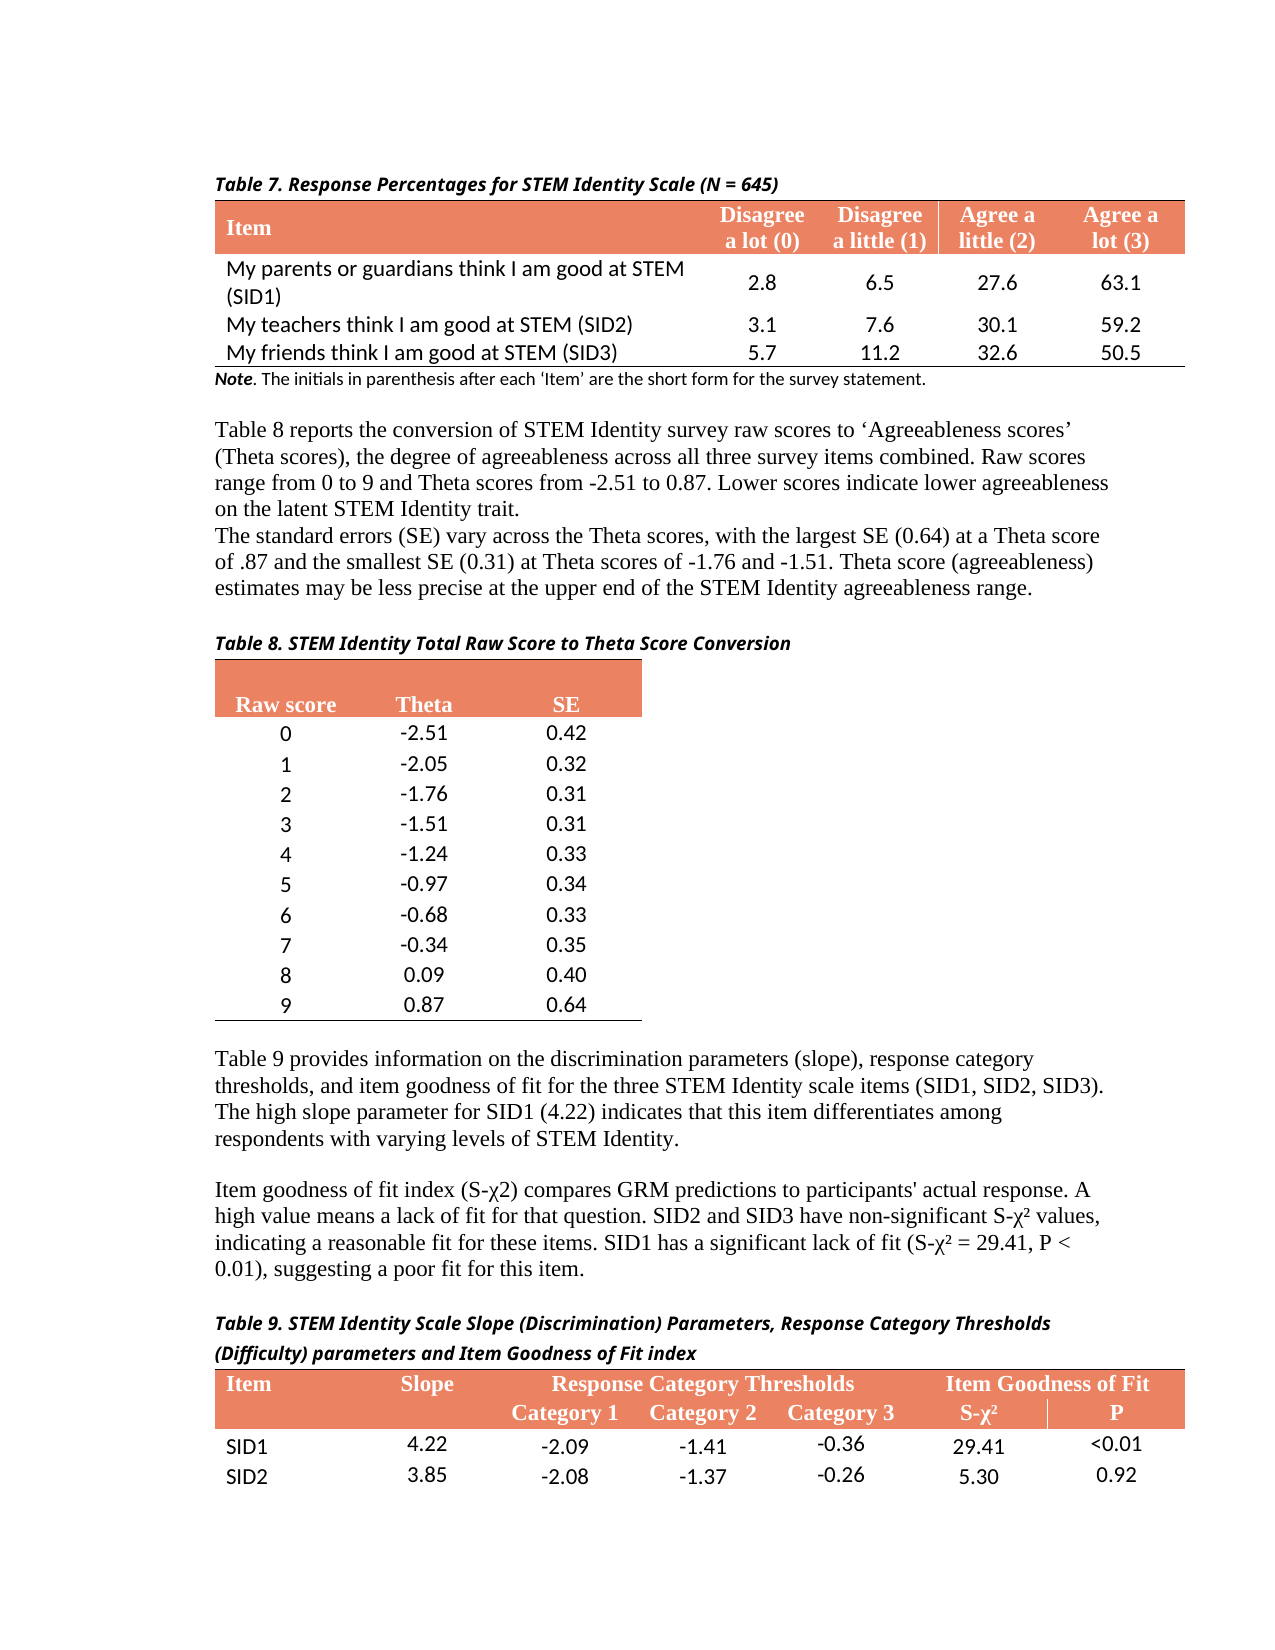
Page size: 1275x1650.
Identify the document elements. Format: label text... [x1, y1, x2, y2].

table_cell <0.01 [1048, 1430, 1185, 1460]
text Table 9 provides information on the discrimination parameters (slope), response category thresholds, and item goodness of fit for the three STEM Identity scale items (SID1, SID2, SID3). The high slope parameter for SID1 (4.22) indicates that this item differentiates among respondents with varying levels of STEM Identity. [214, 1046, 1110, 1151]
table_cell -0.36 [772, 1430, 910, 1460]
table_cell 8 [215, 959, 357, 989]
table_header Disagree a lot (0) [703, 201, 821, 254]
table_cell 0.92 [1048, 1460, 1185, 1490]
table_cell 2.8 [703, 254, 821, 310]
table_header Agree a little (2) [939, 201, 1056, 254]
table_cell -2.05 [357, 748, 491, 778]
table_header Item Goodness of Fit [910, 1370, 1185, 1399]
table_cell 29.41 [910, 1430, 1047, 1460]
table_cell 0.33 [491, 838, 642, 868]
text Note. The initials in parenthesis after each ‘Item’ are the short form for the survey statement. [214, 367, 1110, 390]
table_cell 0.42 [491, 718, 642, 748]
text Table 9. STEM Identity Scale Slope (Discrimination) Parameters, Response Category Thresholds (Difficulty) parameters and Item Goodness of Fit index [214, 1311, 1110, 1365]
table_cell 59.2 [1056, 310, 1185, 338]
table_cell My teachers think I am good at STEM (SID2) [215, 310, 703, 338]
table_header Raw score [215, 660, 357, 717]
table_cell 5.7 [703, 338, 821, 366]
table_header Agree a lot (3) [1056, 201, 1185, 254]
table_cell 5 [215, 869, 357, 899]
table_cell SID2 [215, 1460, 358, 1490]
table_cell My friends think I am good at STEM (SID3) [215, 338, 703, 366]
table_cell -2.51 [357, 718, 491, 748]
text Table 7. Response Percentages for STEM Identity Scale (N = 645) [214, 171, 1110, 196]
text The standard errors (SE) vary across the Theta scores, with the largest SE (0.64) at a Theta score of .87 and the smallest SE (0.31) at Theta scores of -1.76 and -1.51. Theta score (agreeableness) estimates may be less precise at the upper end of the STEM Identity agreeableness range. [214, 522, 1110, 601]
table_cell -0.97 [357, 869, 491, 899]
table_cell 4.22 [358, 1430, 496, 1460]
table_cell 6.5 [821, 254, 938, 310]
table_cell -1.76 [357, 778, 491, 808]
table_cell S-χ² [910, 1399, 1047, 1429]
table_cell 32.6 [939, 338, 1056, 366]
table_cell 4 [215, 838, 357, 868]
table_cell -0.34 [357, 929, 491, 959]
table_cell 0.09 [357, 959, 491, 989]
table_cell -1.51 [357, 808, 491, 838]
table_cell -1.24 [357, 838, 491, 868]
table_cell 0.40 [491, 959, 642, 989]
table_cell Category 2 [634, 1399, 772, 1429]
table_cell 0.32 [491, 748, 642, 778]
table_header Slope [358, 1370, 496, 1429]
table_cell P [1048, 1399, 1185, 1429]
table_cell 11.2 [821, 338, 938, 366]
table_cell 0.64 [491, 989, 642, 1019]
table_cell My parents or guardians think I am good at STEM (SID1) [215, 254, 703, 310]
table_cell -1.41 [634, 1430, 772, 1460]
table_cell 3 [215, 808, 357, 838]
table_cell 2 [215, 778, 357, 808]
table_cell -0.68 [357, 899, 491, 929]
table_cell 63.1 [1056, 254, 1185, 310]
table_cell Category 3 [772, 1399, 910, 1429]
table_cell 27.6 [939, 254, 1056, 310]
table_cell -2.09 [496, 1430, 634, 1460]
table_header Item [215, 201, 703, 254]
table_cell 0.31 [491, 808, 642, 838]
table_cell -2.08 [496, 1460, 634, 1490]
table_header Theta [357, 660, 491, 717]
table_header Response Category Thresholds [496, 1370, 910, 1399]
table_cell 9 [215, 989, 357, 1019]
table_cell 0.35 [491, 929, 642, 959]
table_cell 3.85 [358, 1460, 496, 1490]
table_header Disagree a little (1) [821, 201, 938, 254]
table_cell 7.6 [821, 310, 938, 338]
text Table 8. STEM Identity Total Raw Score to Theta Score Conversion [214, 630, 1110, 656]
table_cell 0 [215, 718, 357, 748]
table_cell -1.37 [634, 1460, 772, 1490]
table_cell 7 [215, 929, 357, 959]
table_cell 0.31 [491, 778, 642, 808]
table_cell SID1 [215, 1430, 358, 1460]
table_cell 0.33 [491, 899, 642, 929]
table_cell -0.26 [772, 1460, 910, 1490]
text Item goodness of fit index (S-χ2) compares GRM predictions to participants' actual response. A high value means a lack of fit for that question. SID2 and SID3 have non-significant S-χ² values, indicating a reasonable fit for these items. SID1 has a significant lack of fit (S-χ² = 29.41, P < 0.01), suggesting a poor fit for this item. [214, 1176, 1110, 1281]
table_cell 1 [215, 748, 357, 778]
table_cell 3.1 [703, 310, 821, 338]
table_cell 0.87 [357, 989, 491, 1019]
table_header Item [215, 1370, 358, 1429]
table_cell 6 [215, 899, 357, 929]
table_header SE [491, 660, 642, 717]
text Table 8 reports the conversion of STEM Identity survey raw scores to ‘Agreeableness scores’ (Theta scores), the degree of agreeableness across all three survey items combined. Raw scores range from 0 to 9 and Theta scores from -2.51 to 0.87. Lower scores indicate lower agreeableness on the latent STEM Identity trait. [214, 416, 1110, 522]
table_cell 5.30 [910, 1460, 1047, 1490]
table_cell 0.34 [491, 869, 642, 899]
table_cell 50.5 [1056, 338, 1185, 366]
table_cell 30.1 [939, 310, 1056, 338]
table_cell Category 1 [496, 1399, 634, 1429]
